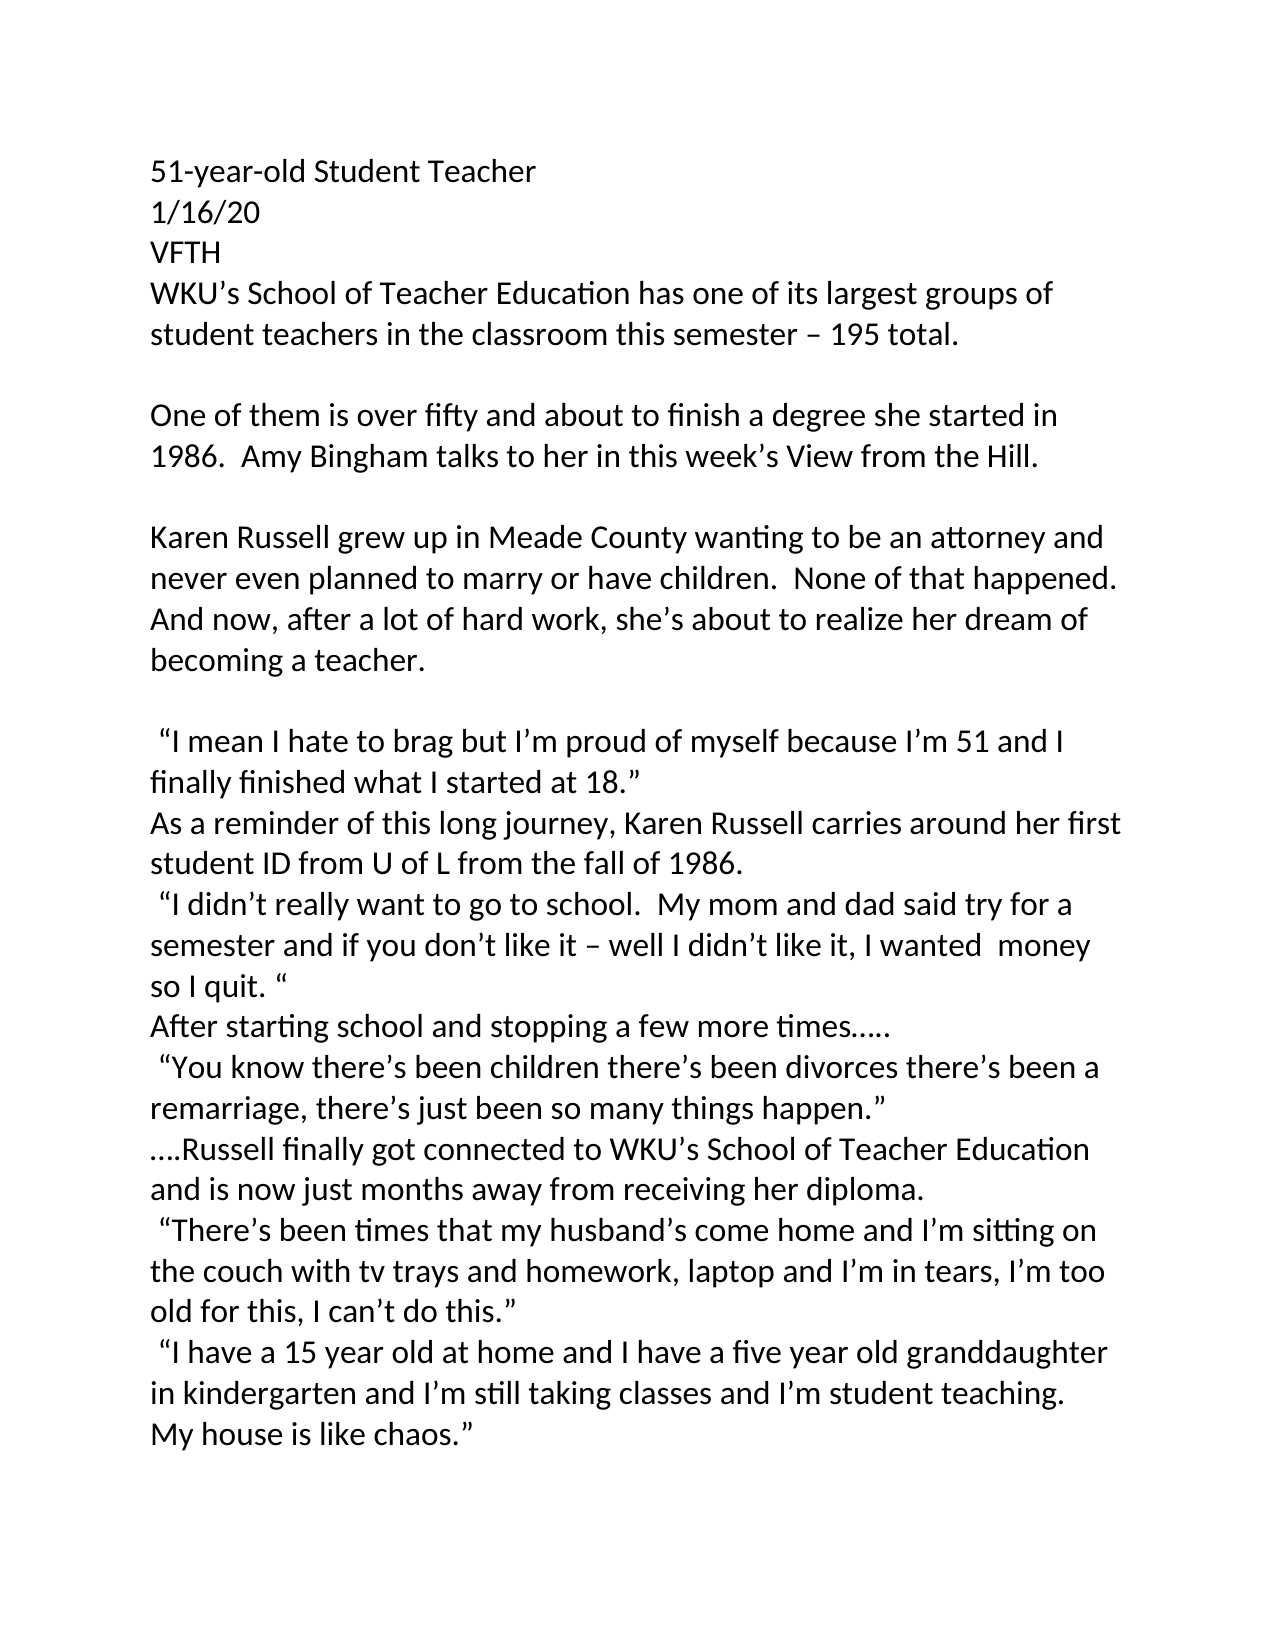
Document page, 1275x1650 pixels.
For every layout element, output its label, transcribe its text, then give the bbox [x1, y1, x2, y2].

text 51-year-old Student Teacher [150, 150, 1125, 191]
text 1/16/20 [150, 191, 1125, 231]
text “I mean I hate to brag but I’m proud of myself because I’m 51 and I finally finished what I started at 18.” [150, 720, 1125, 802]
text One of them is over fifty and about to finish a degree she started in 1986. Amy Bingham talks to her in this week’s View from the Hill. [150, 394, 1125, 476]
text “There’s been times that my husband’s come home and I’m sitting on the couch with tv trays and homework, laptop and I’m in tears, I’m too old for this, I can’t do this.” [150, 1209, 1125, 1331]
text VFTH [150, 231, 1125, 272]
text “I didn’t really want to go to school. My mom and dad said try for a semester and if you don’t like it – well I didn’t like it, I wanted money so I quit. “ [150, 883, 1125, 1005]
text WKU’s School of Teacher Education has one of its largest groups of student teachers in the classroom this semester – 195 total. [150, 272, 1125, 354]
text Karen Russell grew up in Meade County wanting to be an attorney and never even planned to marry or have children. None of that happened. And now, after a lot of hard work, she’s about to realize her dream of becoming a teacher. [150, 517, 1125, 679]
text “You know there’s been children there’s been divorces there’s been a remarriage, there’s just been so many things happen.” [150, 1046, 1125, 1127]
text “I have a 15 year old at home and I have a five year old granddaughter in kindergarten and I’m still taking classes and I’m student teaching. My house is like chaos.” [150, 1331, 1125, 1453]
text As a reminder of this long journey, Karen Russell carries around her first student ID from U of L from the fall of 1986. [150, 802, 1125, 883]
text After starting school and stopping a few more times….. [150, 1005, 1125, 1046]
text ….Russell finally got connected to WKU’s School of Teacher Education and is now just months away from receiving her diploma. [150, 1127, 1125, 1209]
